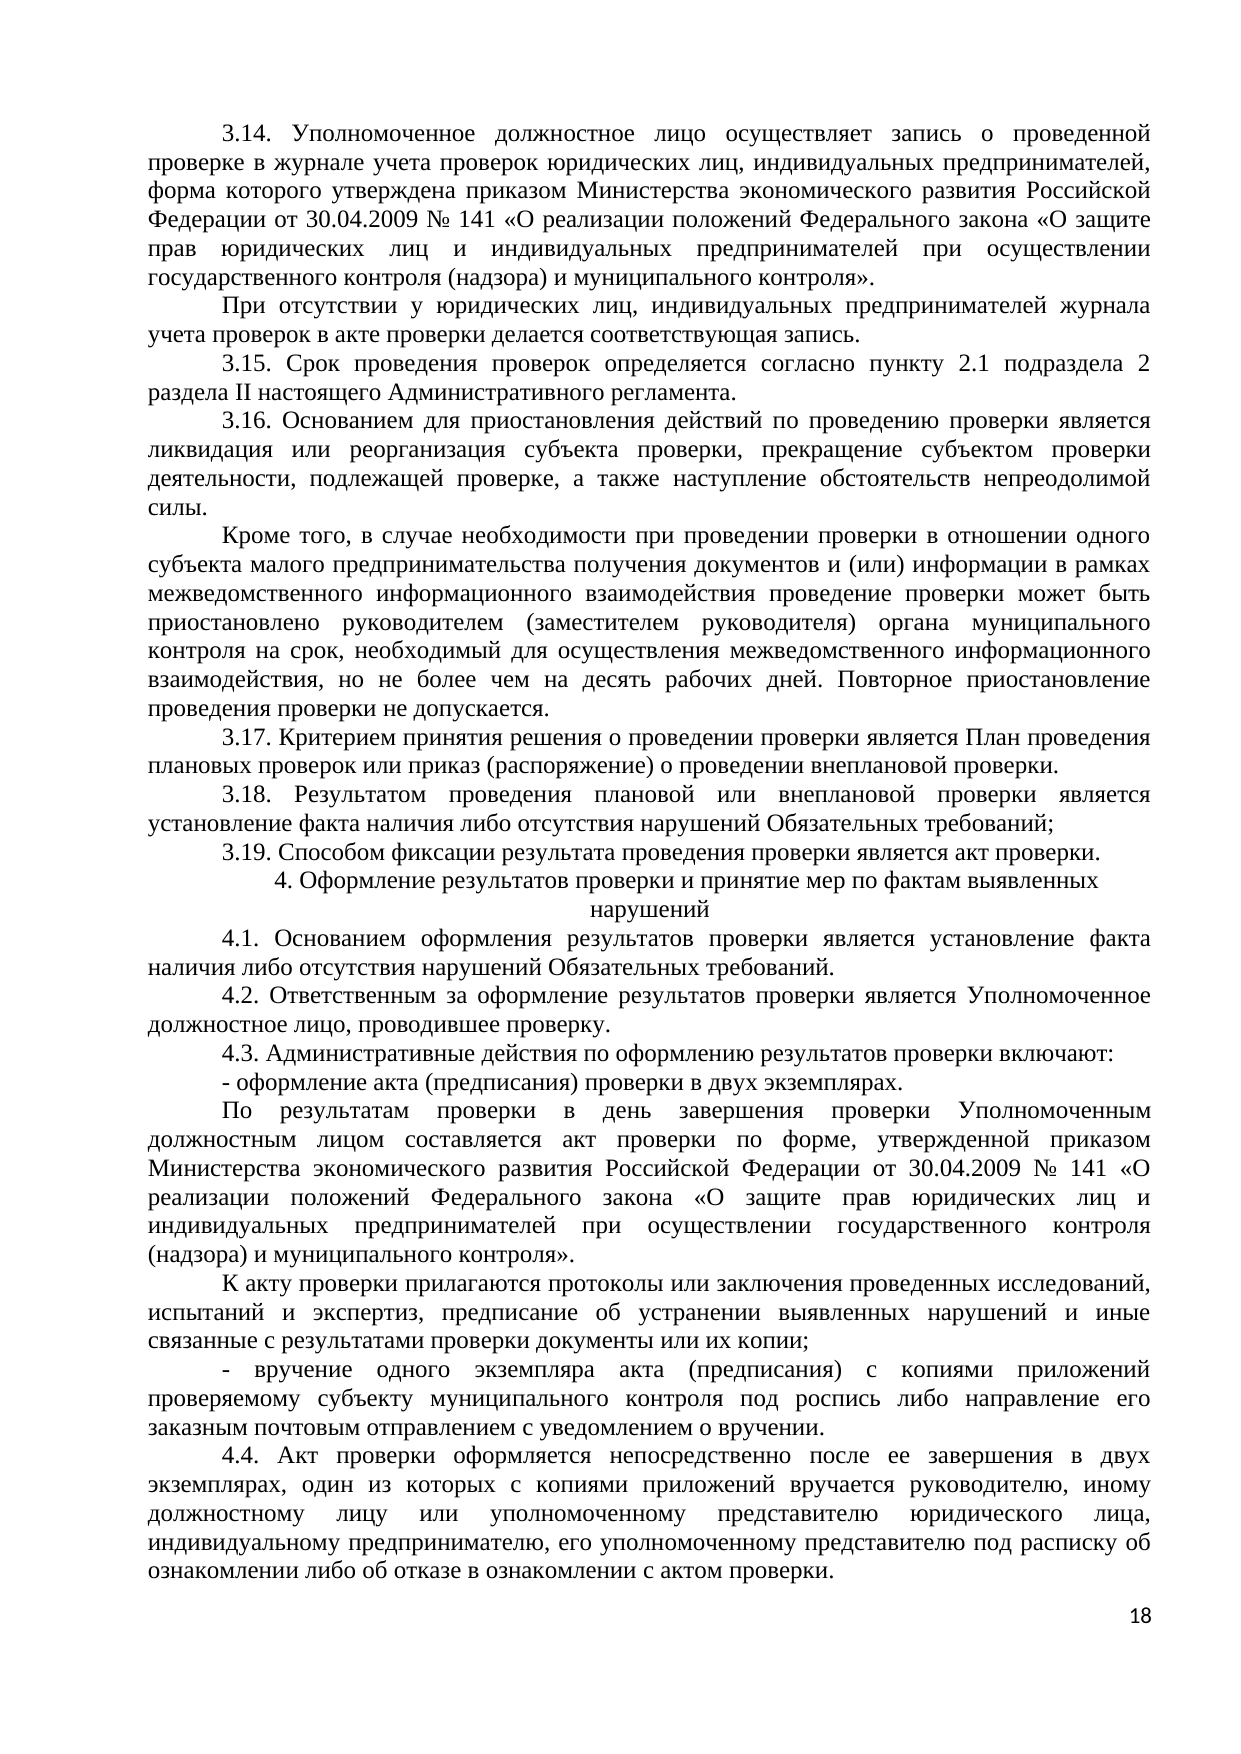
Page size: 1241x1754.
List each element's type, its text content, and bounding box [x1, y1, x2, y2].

text 3.14. Уполномоченное должностное лицо осуществляет запись о проведенной проверке в журнале учета проверок юридических лиц, индивидуальных предпринимателей, форма которого утверждена приказом Министерства экономического развития Российской Федерации от 30.04.2009 № 141 «О реализации положений Федерального закона «О защите прав юридических лиц и индивидуальных предпринимателей при осуществлении государственного контроля (надзора) и муниципального контроля». [148, 118, 1152, 291]
text 3.17. Критерием принятия решения о проведении проверки является План проведения плановых проверок или приказ (распоряжение) о проведении внеплановой проверки. [148, 722, 1152, 779]
text 4.2. Ответственным за оформление результатов проверки является Уполномоченное должностное лицо, проводившее проверку. [148, 981, 1152, 1038]
text 3.18. Результатом проведения плановой или внеплановой проверки является установление факта наличия либо отсутствия нарушений Обязательных требований; [148, 779, 1152, 837]
text По результатам проверки в день завершения проверки Уполномоченным должностным лицом составляется акт проверки по форме, утвержденной приказом Министерства экономического развития Российской Федерации от 30.04.2009 № 141 «О реализации положений Федерального закона «О защите прав юридических лиц и индивидуальных предпринимателей при осуществлении государственного контроля (надзора) и муниципального контроля». [148, 1096, 1152, 1268]
text 3.15. Срок проведения проверок определяется согласно пункту 2.1 подраздела 2 раздела II настоящего Административного регламента. [148, 348, 1152, 406]
text 3.19. Способом фиксации результата проведения проверки является акт проверки. [148, 837, 1152, 866]
text 3.16. Основанием для приостановления действий по проведению проверки является ликвидация или реорганизация субъекта проверки, прекращение субъектом проверки деятельности, подлежащей проверке, а также наступление обстоятельств непреодолимой силы. [148, 406, 1152, 521]
text - оформление акта (предписания) проверки в двух экземплярах. [148, 1067, 1152, 1096]
text 4. Оформление результатов проверки и принятие мер по фактам выявленных нарушений [148, 866, 1152, 923]
text К акту проверки прилагаются протоколы или заключения проведенных исследований, испытаний и экспертиз, предписание об устранении выявленных нарушений и иные связанные с результатами проверки документы или их копии; [148, 1268, 1152, 1354]
text При отсутствии у юридических лиц, индивидуальных предпринимателей журнала учета проверок в акте проверки делается соответствующая запись. [148, 291, 1152, 348]
text 4.3. Административные действия по оформлению результатов проверки включают: [148, 1038, 1152, 1067]
text 4.4. Акт проверки оформляется непосредственно после ее завершения в двух экземплярах, один из которых с копиями приложений вручается руководителю, иному должностному лицу или уполномоченному представителю юридического лица, индивидуальному предпринимателю, его уполномоченному представителю под расписку об ознакомлении либо об отказе в ознакомлении с актом проверки. [148, 1441, 1152, 1584]
text - вручение одного экземпляра акта (предписания) с копиями приложений проверяемому субъекту муниципального контроля под роспись либо направление его заказным почтовым отправлением с уведомлением о вручении. [148, 1354, 1152, 1441]
text Кроме того, в случае необходимости при проведении проверки в отношении одного субъекта малого предпринимательства получения документов и (или) информации в рамках межведомственного информационного взаимодействия проведение проверки может быть приостановлено руководителем (заместителем руководителя) органа муниципального контроля на срок, необходимый для осуществления межведомственного информационного взаимодействия, но не более чем на десять рабочих дней. Повторное приостановление проведения проверки не допускается. [148, 521, 1152, 722]
text 4.1. Основанием оформления результатов проверки является установление факта наличия либо отсутствия нарушений Обязательных требований. [148, 923, 1152, 981]
